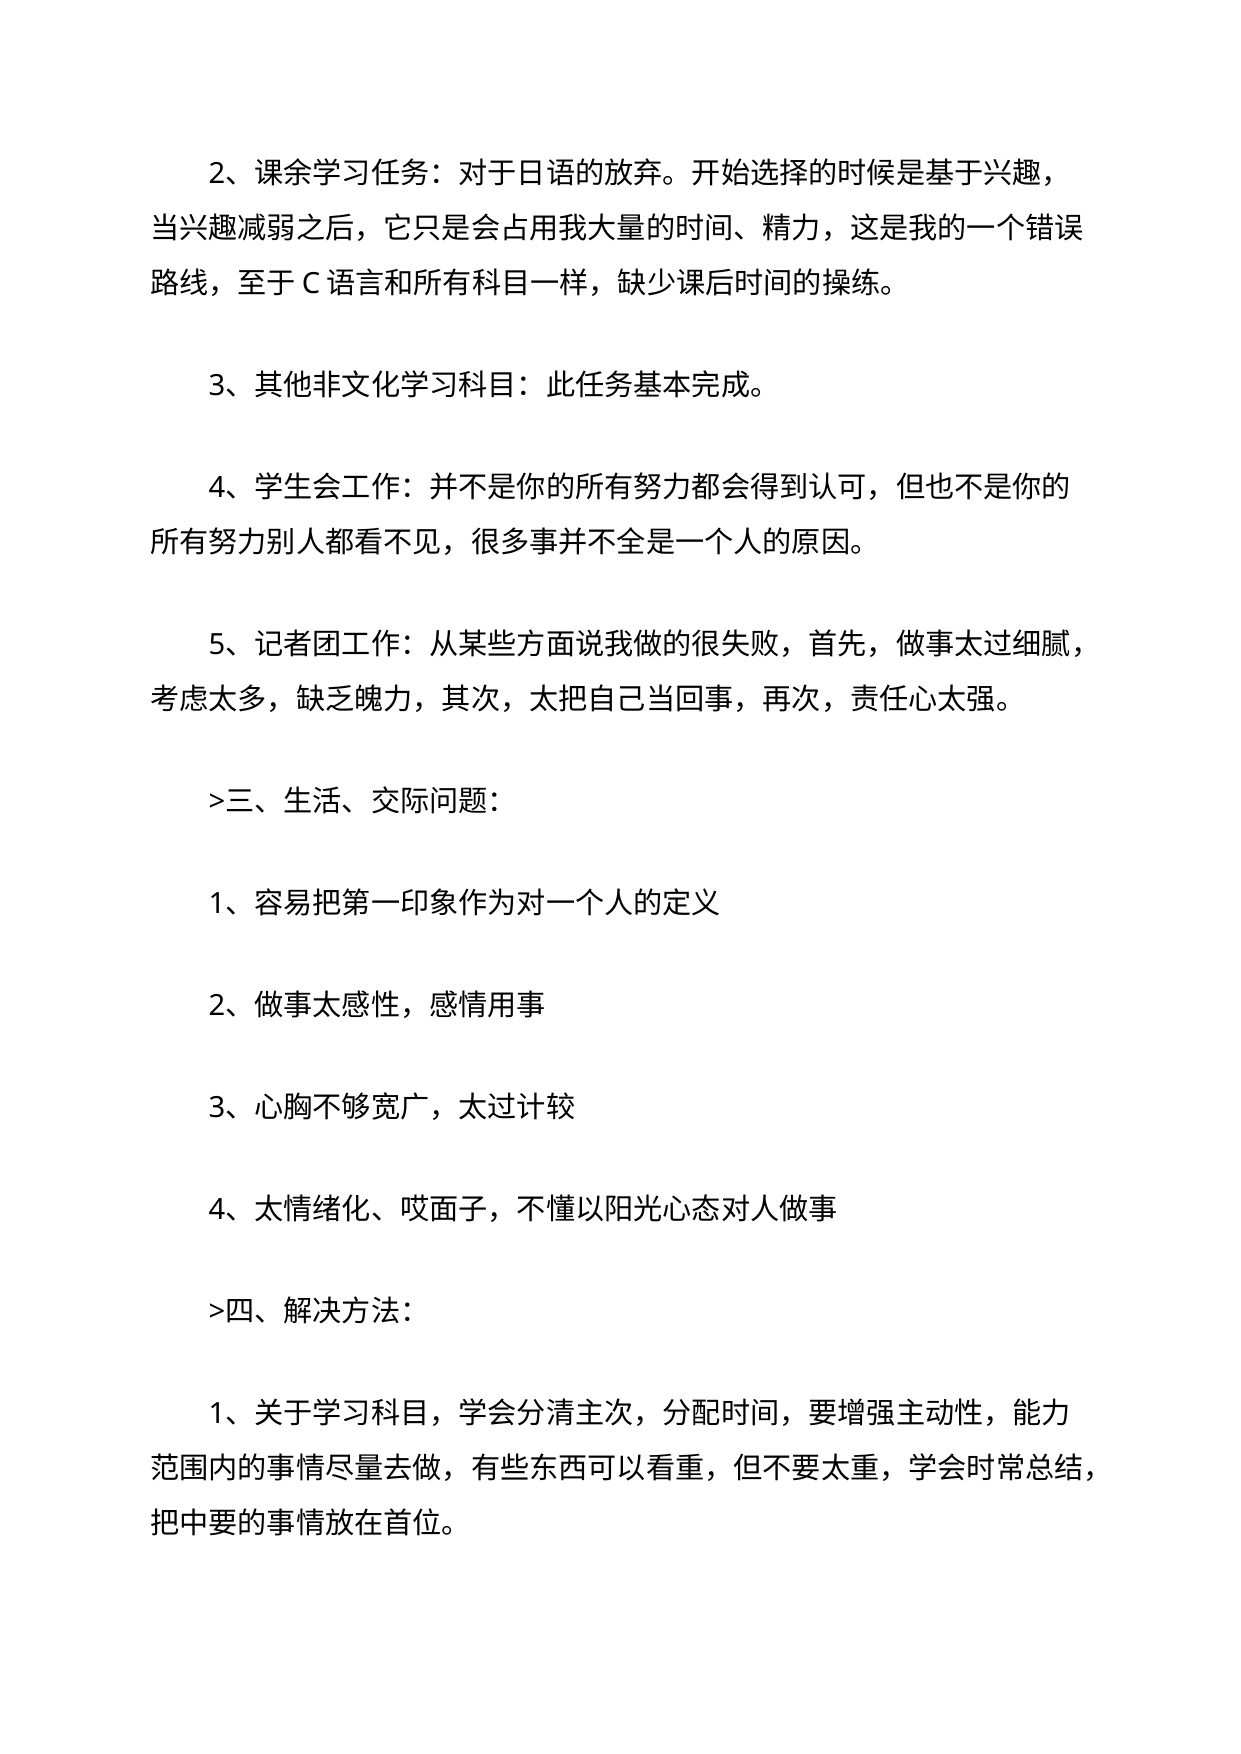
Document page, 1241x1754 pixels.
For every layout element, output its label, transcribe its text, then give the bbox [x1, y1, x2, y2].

text 4、学生会工作：并不是你的所有努力都会得到认可，但也不是你的所有努力别人都看不见，很多事并不全是一个人的原因。 [150, 464, 1090, 561]
text >四、解决方法： [150, 1287, 1090, 1330]
text 1、关于学习科目，学会分清主次，分配时间，要增强主动性，能力范围内的事情尽量去做，有些东西可以看重，但不要太重，学会时常总结，把中要的事情放在首位。 [150, 1389, 1090, 1541]
text 2、课余学习任务：对于日语的放弃。开始选择的时候是基于兴趣，当兴趣减弱之后，它只是会占用我大量的时间、精力，这是我的一个错误路线，至于C语言和所有科目一样，缺少课后时间的操练。 [150, 150, 1090, 302]
text >三、生活、交际问题： [150, 777, 1090, 820]
text 2、做事太感性，感情用事 [150, 981, 1090, 1024]
text 5、记者团工作：从某些方面说我做的很失败，首先，做事太过细腻，考虑太多，缺乏魄力，其次，太把自己当回事，再次，责任心太强。 [150, 621, 1090, 718]
text 4、太情绪化、哎面子，不懂以阳光心态对人做事 [150, 1185, 1090, 1228]
text 3、其他非文化学习科目：此任务基本完成。 [150, 362, 1090, 404]
text 3、心胸不够宽广，太过计较 [150, 1083, 1090, 1126]
text 1、容易把第一印象作为对一个人的定义 [150, 879, 1090, 922]
